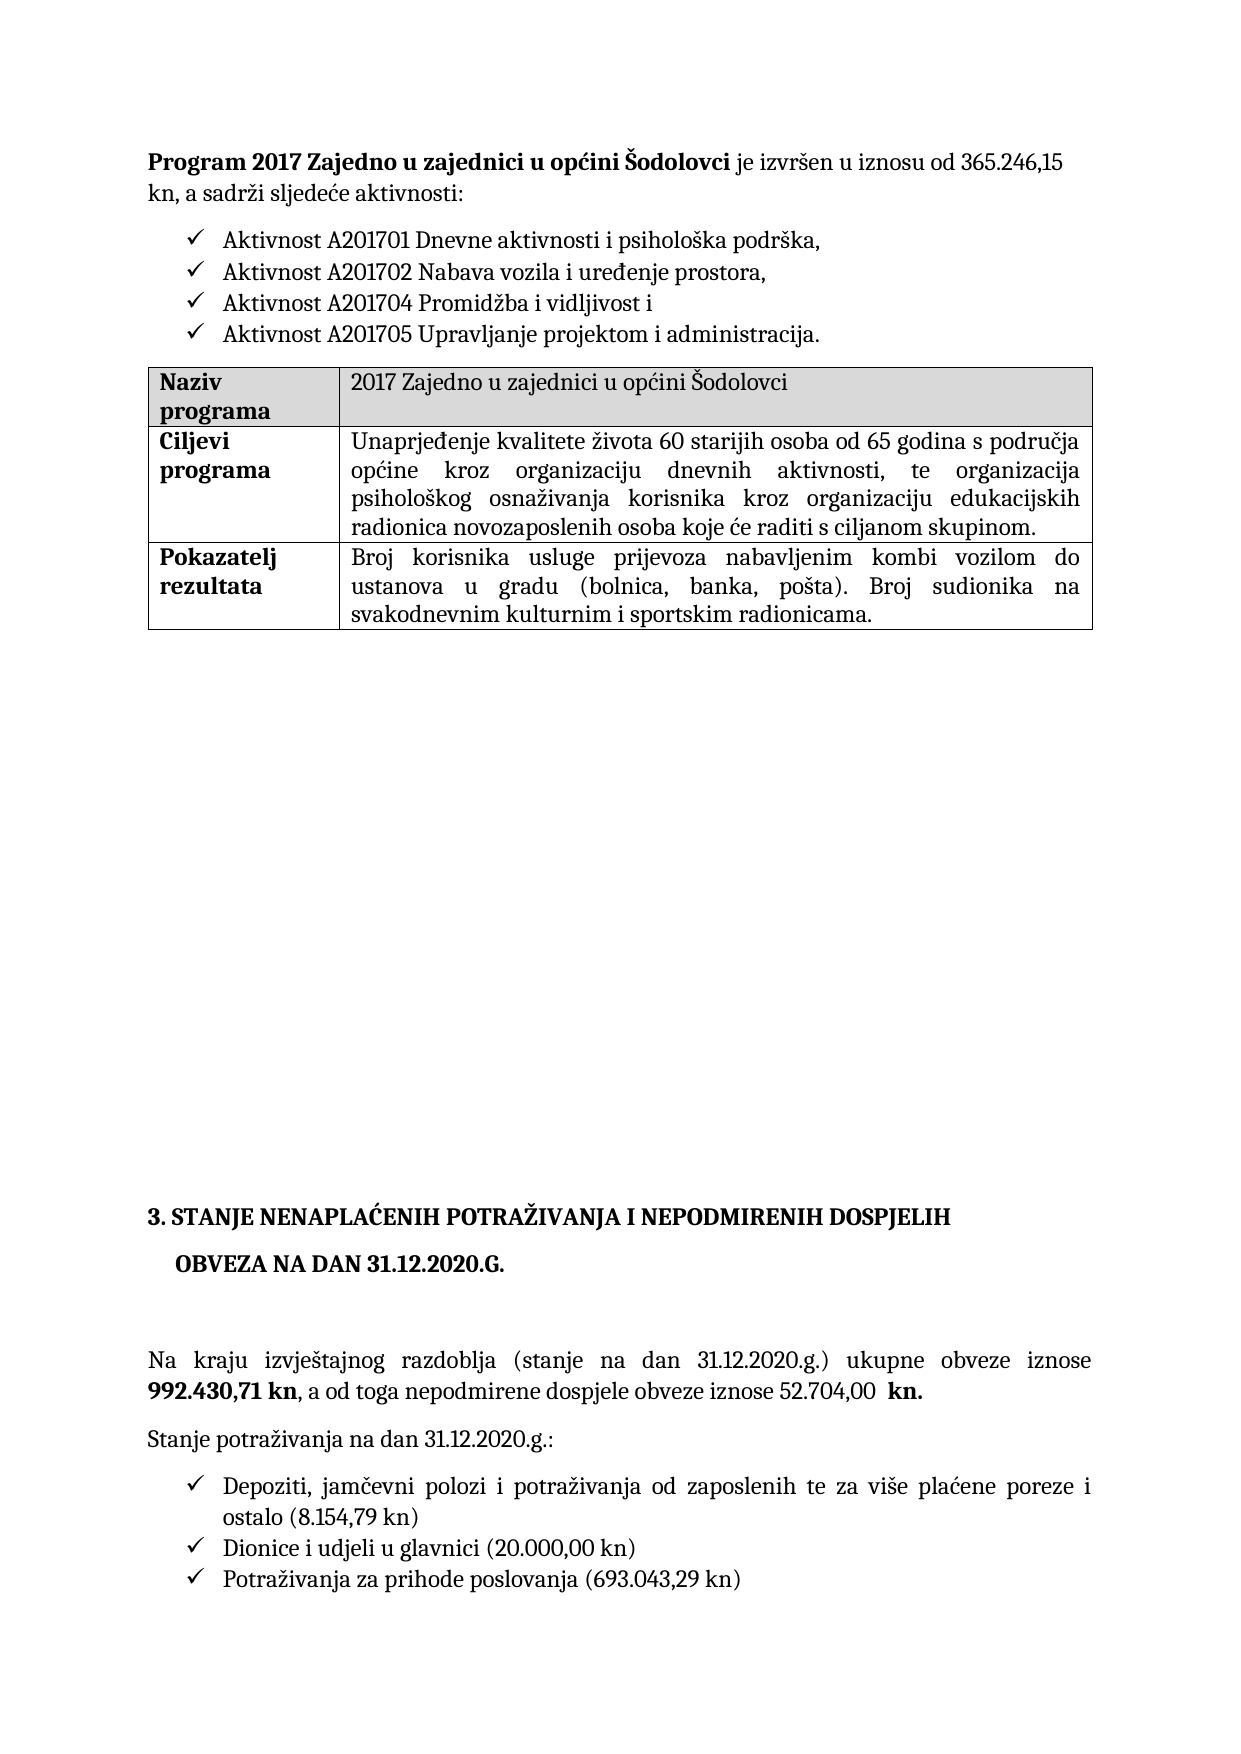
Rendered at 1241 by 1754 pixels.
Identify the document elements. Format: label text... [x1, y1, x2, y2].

text OBVEZA NA DAN 31.12.2020.G. [148, 1250, 1093, 1279]
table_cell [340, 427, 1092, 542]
text Program 2017 Zajedno u zajednici u općini Šodolovci je izvršen u iznosu od 365.246,15 kn, a sadrži sljedeće aktivnosti: [148, 148, 1093, 207]
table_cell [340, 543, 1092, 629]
list Dionice i udjeli u glavnici (20.000,00 kn) [185, 1534, 1093, 1563]
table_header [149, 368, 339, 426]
list Aktivnost A201705 Upravljanje projektom i administracija. [185, 319, 1093, 348]
list Potraživanja za prihode poslovanja (693.043,29 kn) [185, 1565, 1093, 1594]
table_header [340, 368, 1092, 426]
text 3. STANJE NENAPLAĆENIH POTRAŽIVANJA I NEPODMIRENIH DOSPJELIH [148, 1203, 1093, 1231]
text Stanje potraživanja na dan 31.12.2020.g.: [148, 1424, 1093, 1453]
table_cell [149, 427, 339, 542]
list Depoziti, jamčevni polozi i potraživanja od zaposlenih te za više plaćene poreze i ostalo (8.154,79 kn) [185, 1472, 1093, 1532]
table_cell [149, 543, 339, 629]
list Aktivnost A201701 Dnevne aktivnosti i psihološka podrška, [185, 226, 1093, 255]
list Aktivnost A201702 Nabava vozila i uređenje prostora, [185, 257, 1093, 286]
text Na kraju izvještajnog razdoblja (stanje na dan 31.12.2020.g.) ukupne obveze iznose 992.430,71 kn, a od toga nepodmirene dospjele obveze iznose 52.704,00 kn. [148, 1346, 1093, 1406]
list Aktivnost A201704 Promidžba i vidljivost i [185, 288, 1093, 317]
